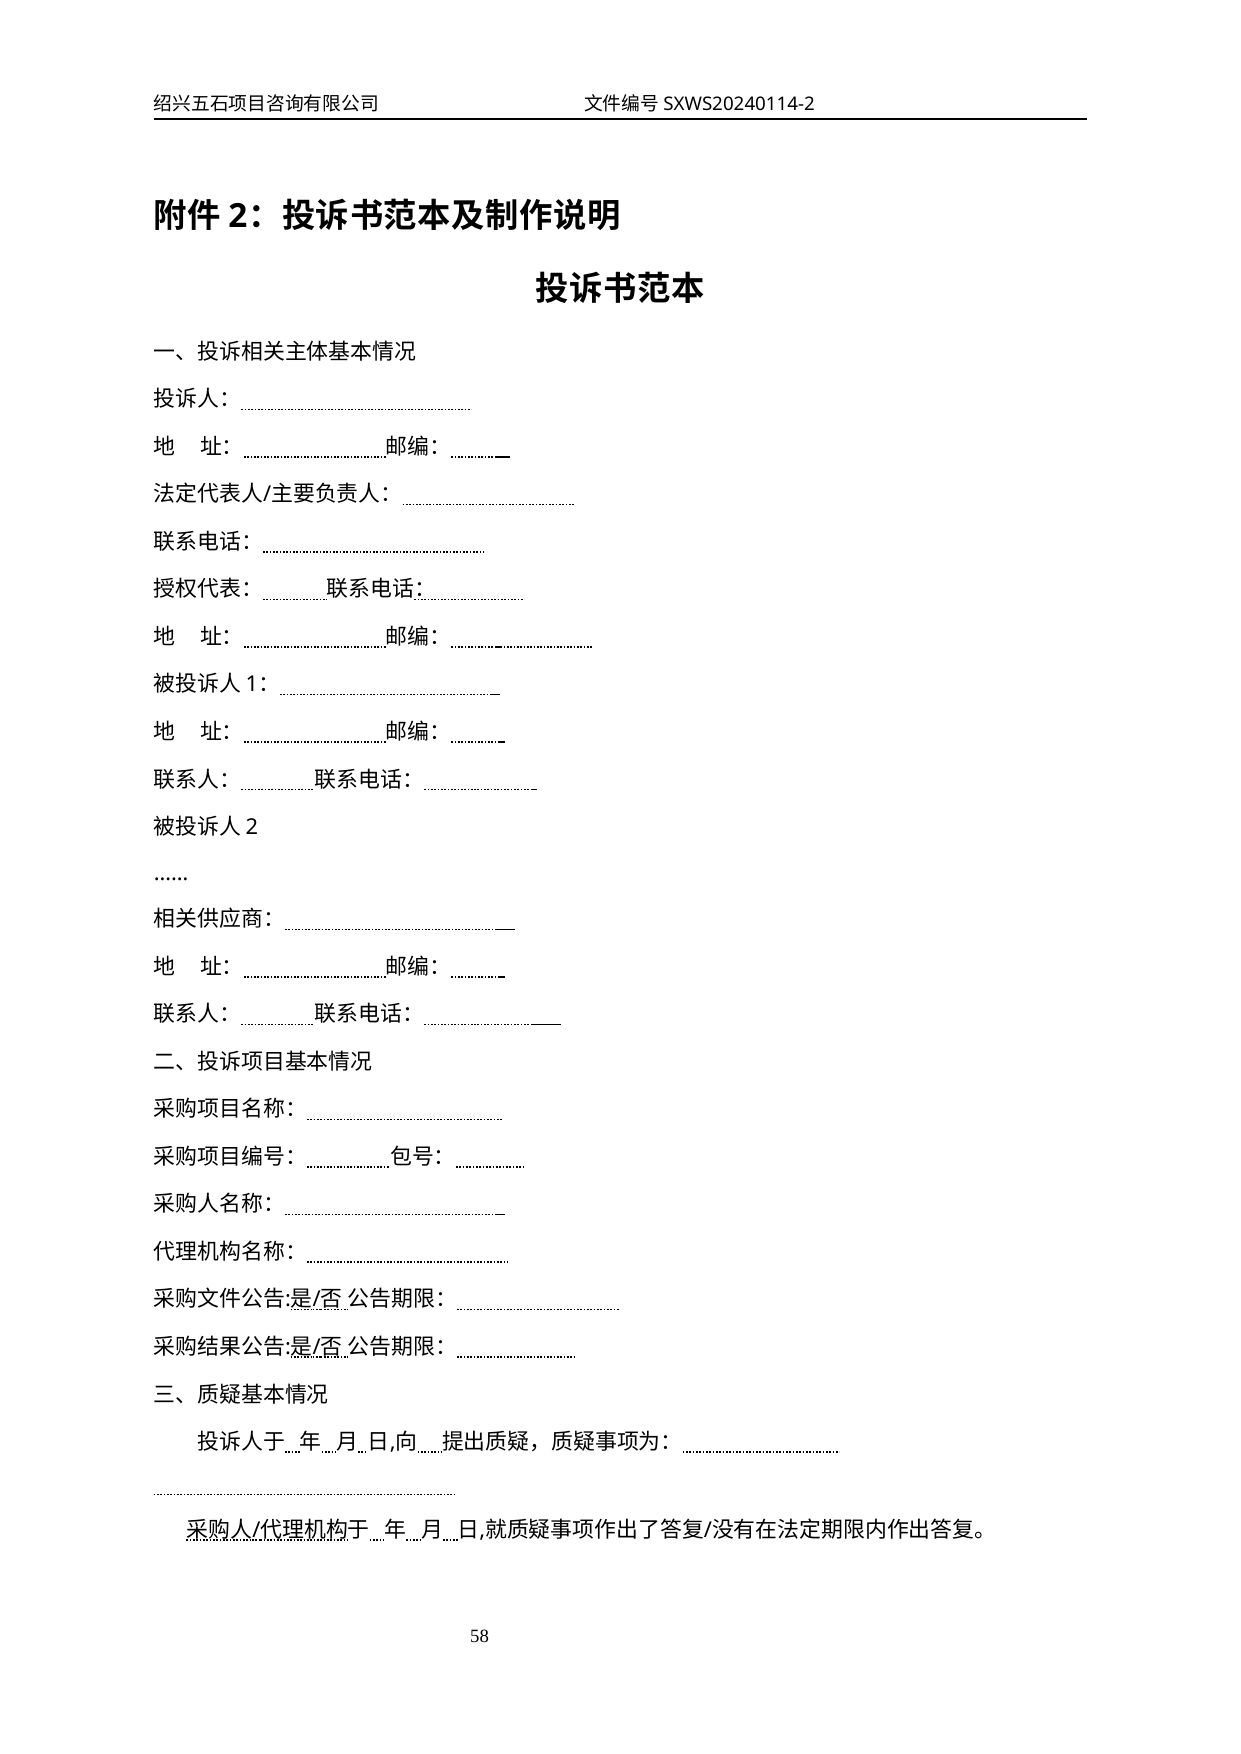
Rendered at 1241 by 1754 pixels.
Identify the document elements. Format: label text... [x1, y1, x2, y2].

text 联系人： 联系电话： [153, 762, 1087, 793]
text 地 址： 邮编： [153, 429, 1087, 461]
text 被投诉人2 [153, 809, 1087, 841]
text 法定代表人/主要负责人： [153, 476, 1087, 508]
text 一、投诉相关主体基本情况 [153, 334, 1087, 366]
text 投诉人： [153, 381, 1087, 413]
text 投诉书范本 [153, 262, 1087, 310]
text 采购人/代理机构于 年 月 日,就质疑事项作出了答复/没有在法定期限内作出答复。 [153, 1512, 1087, 1543]
text 采购人名称： [153, 1186, 1087, 1218]
text 授权代表： 联系电话： [153, 571, 1087, 603]
text 采购项目名称： [153, 1091, 1087, 1123]
text 代理机构名称： [153, 1234, 1087, 1266]
text 相关供应商： [153, 901, 1087, 933]
text 投诉人于 年 月 日,向 提出质疑，质疑事项为： [153, 1424, 1087, 1456]
text 采购结果公告:是/否 公告期限： [153, 1329, 1087, 1361]
text 联系人： 联系电话： [153, 996, 1087, 1028]
text 采购文件公告:是/否 公告期限： [153, 1281, 1087, 1313]
text …… [153, 857, 1087, 886]
text 二、投诉项目基本情况 [153, 1044, 1087, 1076]
text 联系电话： [153, 524, 1087, 556]
text 三、质疑基本情况 [153, 1377, 1087, 1408]
text 地 址： 邮编： [153, 949, 1087, 981]
text 附件2：投诉书范本及制作说明 [153, 189, 1087, 237]
text 被投诉人1： [153, 666, 1087, 698]
text 地 址： 邮编： [153, 714, 1087, 746]
text 采购项目编号： 包号： [153, 1139, 1087, 1171]
text 地 址： 邮编： [153, 619, 1087, 651]
